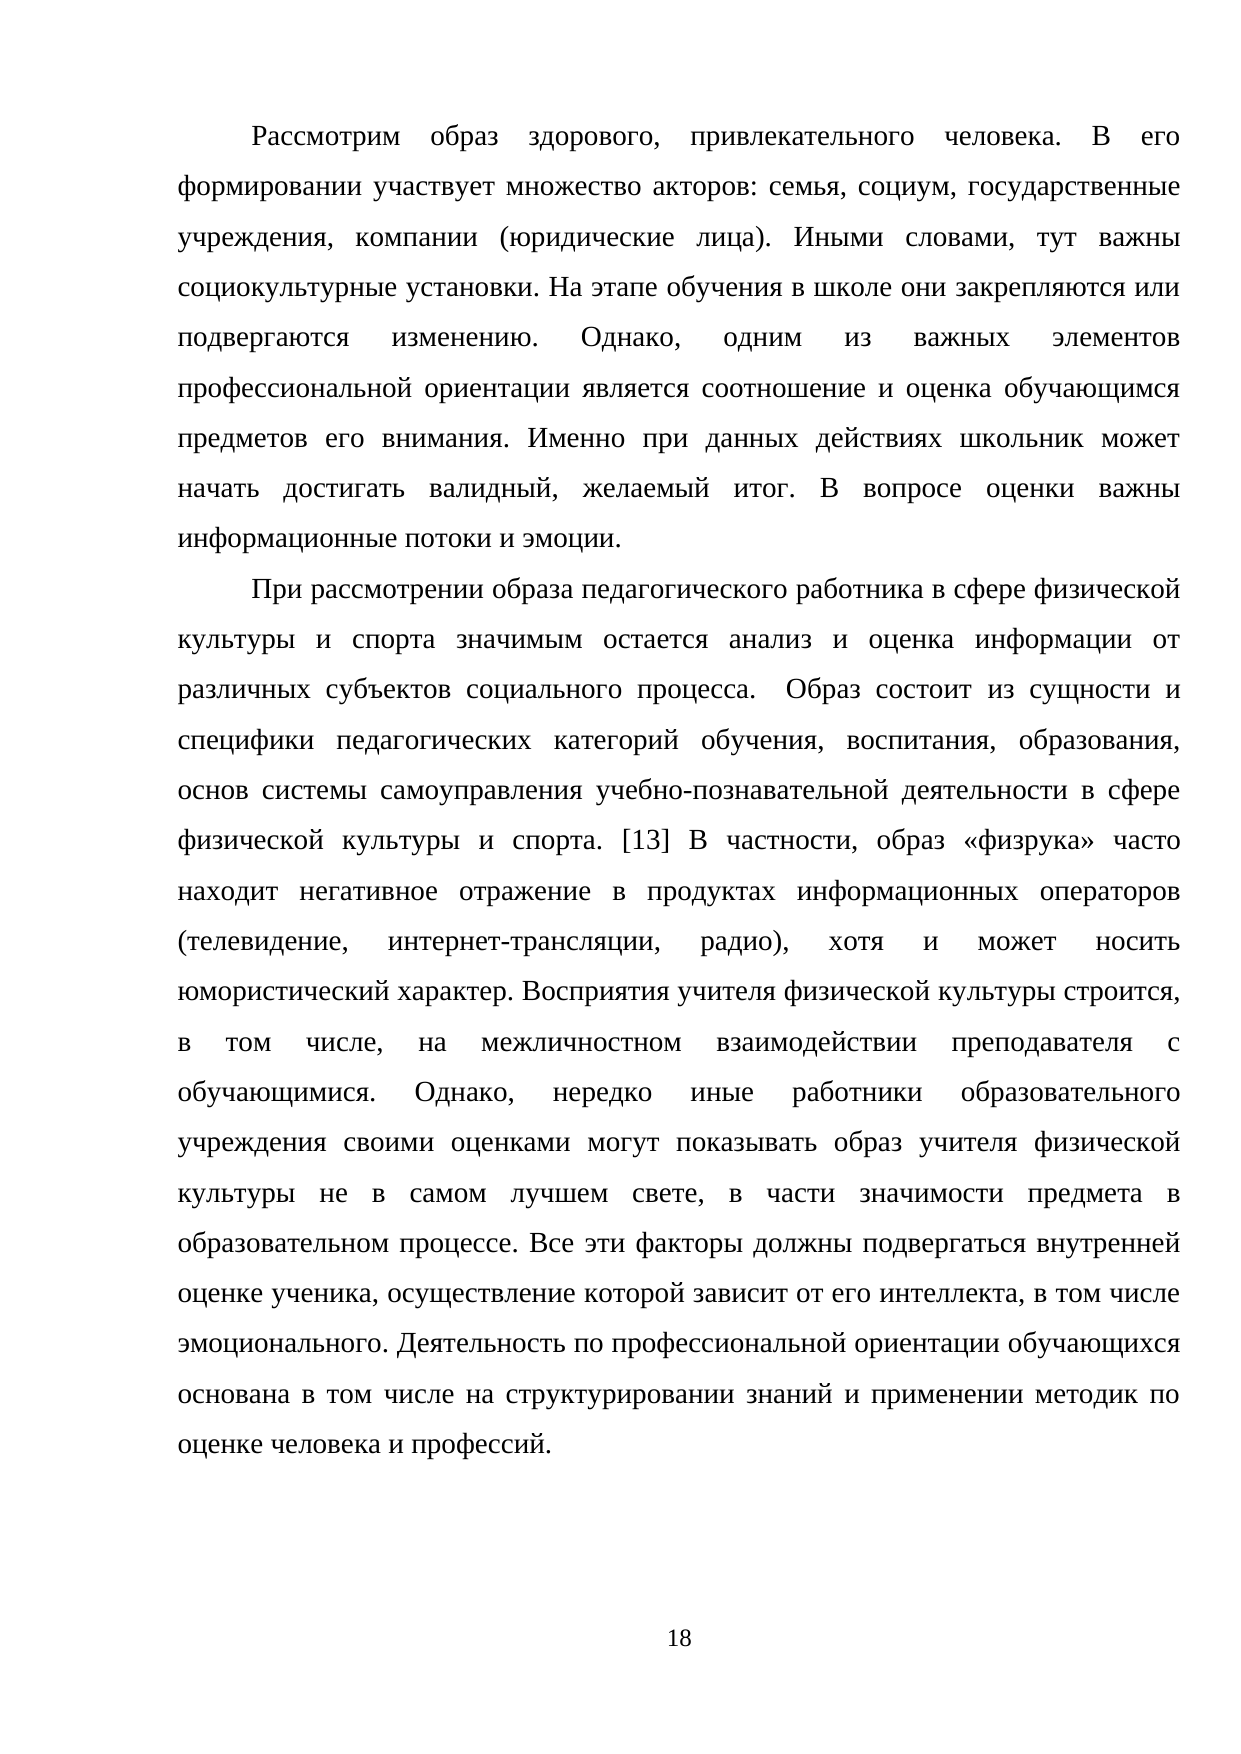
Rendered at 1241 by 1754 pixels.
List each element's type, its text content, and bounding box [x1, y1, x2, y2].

text При рассмотрении образа педагогического работника в сфере физической культуры и спорта значимым остается анализ и оценка информации от различных субъектов социального процесса. Образ состоит из сущности и специфики педагогических категорий обучения, воспитания, образования, основ системы самоуправления учебно-познавательной деятельности в сфере физической культуры и спорта. [13] В частности, образ «физрука» часто находит негативное отражение в продуктах информационных операторов (телевидение, интернет-трансляции, радио), хотя и может носить юмористический характер. Восприятия учителя физической культуры строится, в том числе, на межличностном взаимодействии преподавателя с обучающимися. Однако, нередко иные работники образовательного учреждения своими оценками могут показывать образ учителя физической культуры не в самом лучшем свете, в части значимости предмета в образовательном процессе. Все эти факторы должны подвергаться внутренней оценке ученика, осуществление которой зависит от его интеллекта, в том числе эмоционального. Деятельность по профессиональной ориентации обучающихся основана в том числе на структурировании знаний и применении методик по оценке человека и профессий. [177, 571, 1181, 1460]
text Рассмотрим образ здорового, привлекательного человека. В его формировании участвует множество акторов: семья, социум, государственные учреждения, компании (юридические лица). Иными словами, тут важны социокультурные установки. На этапе обучения в школе они закрепляются или подвергаются изменению. Однако, одним из важных элементов профессиональной ориентации является соотношение и оценка обучающимся предметов его внимания. Именно при данных действиях школьник может начать достигать валидный, желаемый итог. В вопросе оценки важны информационные потоки и эмоции. [177, 118, 1181, 554]
